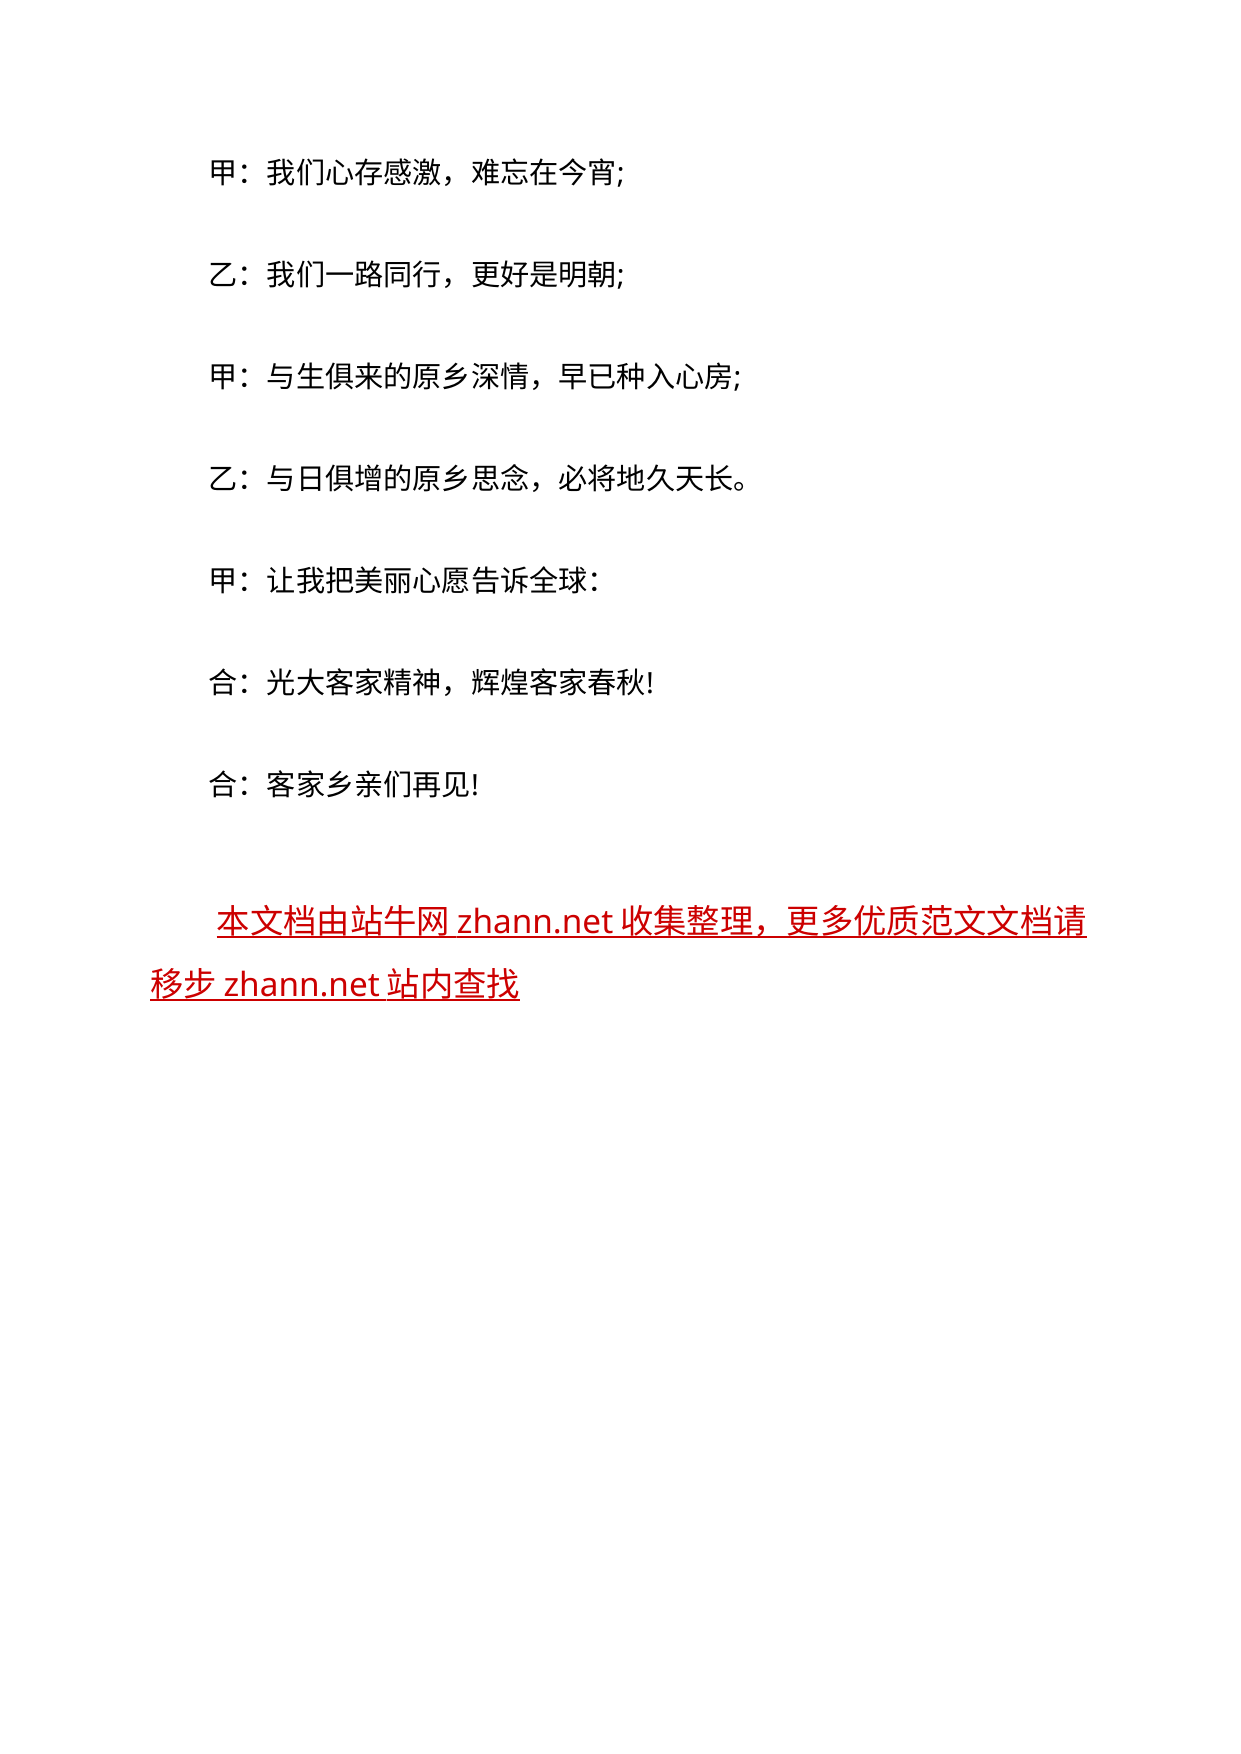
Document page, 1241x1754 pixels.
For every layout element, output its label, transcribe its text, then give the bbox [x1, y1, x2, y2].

text 乙：我们一路同行，更好是明朝; [150, 252, 1090, 294]
text 合：客家乡亲们再见! [150, 761, 1090, 804]
text 甲：让我把美丽心愿告诉全球： [150, 558, 1090, 600]
text 甲：与生俱来的原乡深情，早已种入心房; [150, 354, 1090, 396]
text 甲：我们心存感激，难忘在今宵; [150, 150, 1090, 192]
text 本文档由站牛网zhann.net收集整理，更多优质范文文档请移步zhann.net站内查找 [150, 895, 1090, 1006]
text 乙：与日俱增的原乡思念，必将地久天长。 [150, 456, 1090, 498]
text 合：光大客家精神，辉煌客家春秋! [150, 659, 1090, 702]
